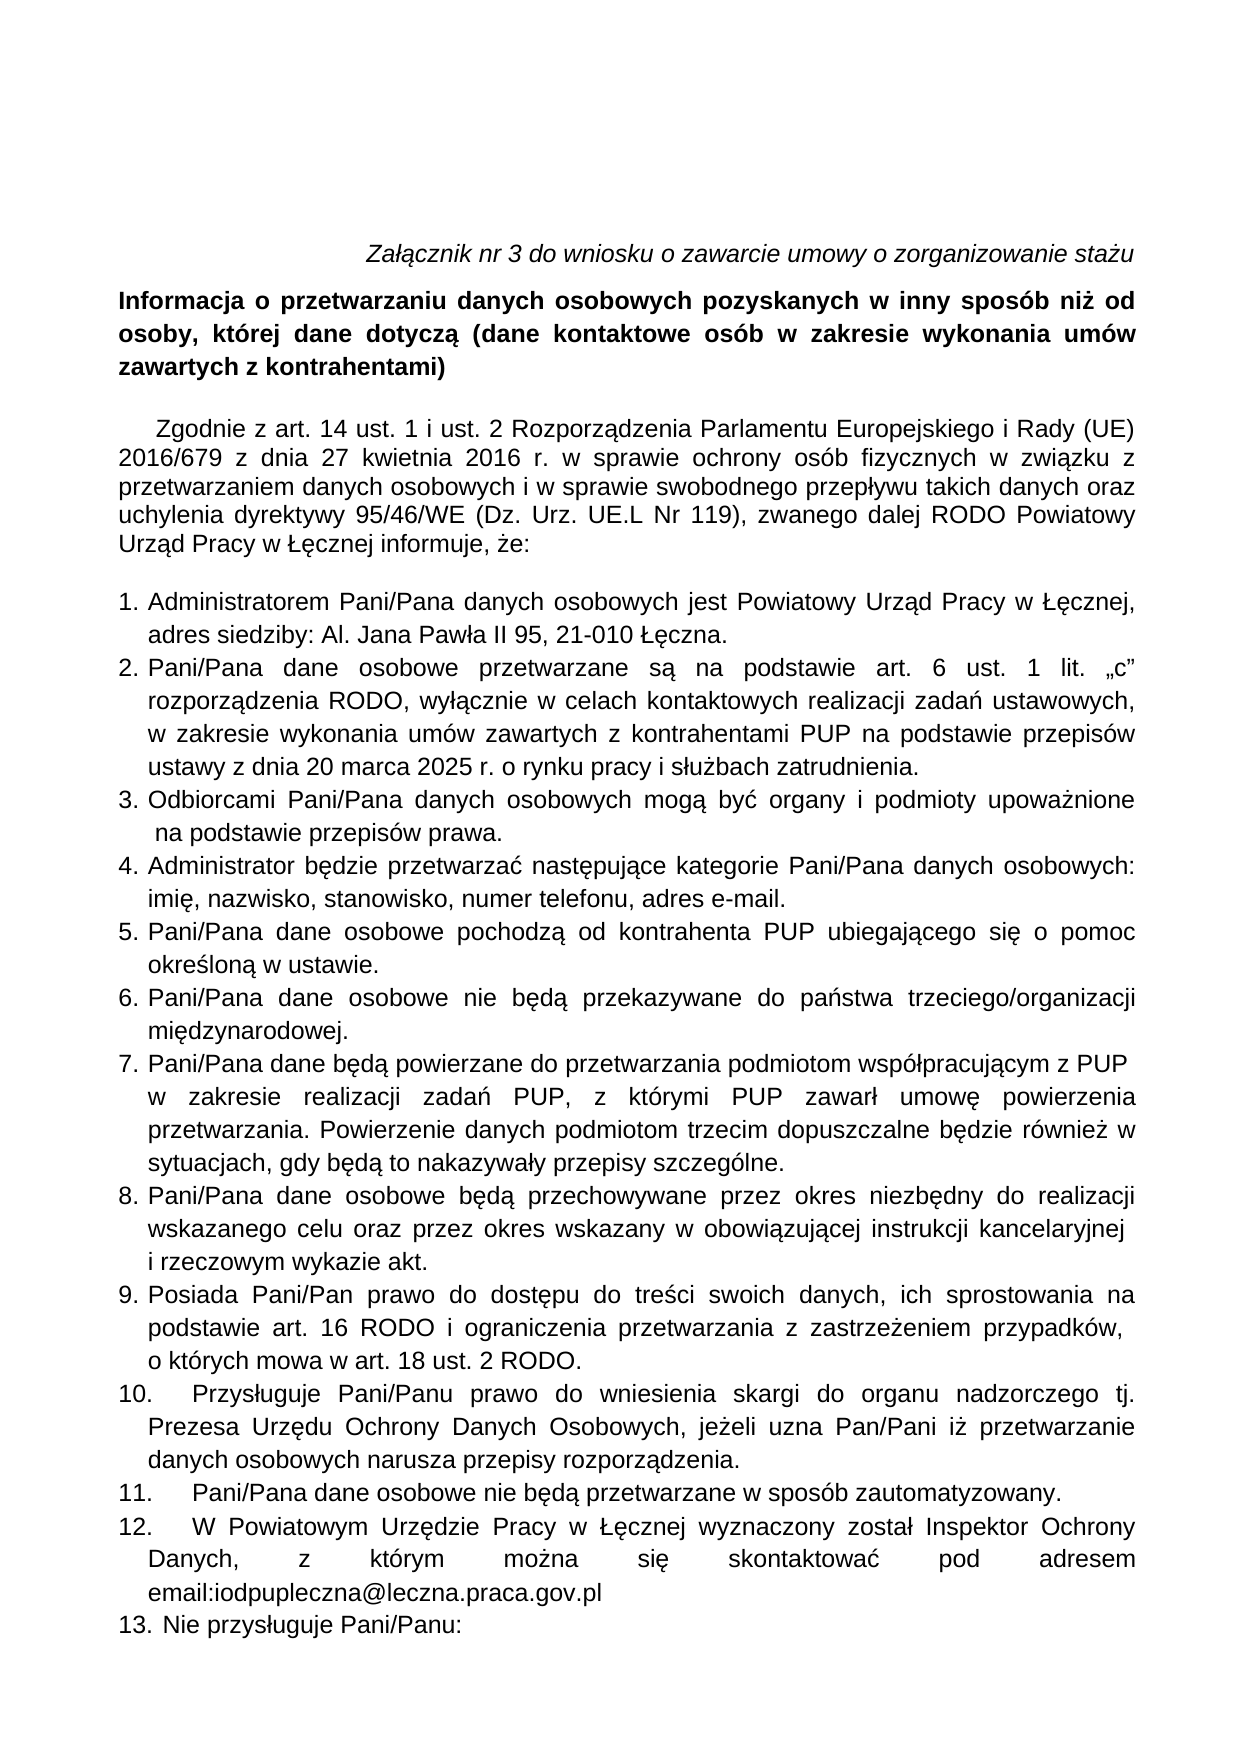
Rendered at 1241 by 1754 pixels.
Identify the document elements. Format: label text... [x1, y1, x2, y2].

list Administrator będzie przetwarzać następujące kategorie Pani/Pana danych osobowych: imię, nazwisko, stanowisko, numer telefonu, adres e-mail. [118, 851, 1137, 913]
text Zgodnie z art. 14 ust. 1 i ust. 2 Rozporządzenia Parlamentu Europejskiego i Rady (UE) 2016/679 z dnia 27 kwietnia 2016 r. w sprawie ochrony osób fizycznych w związku z przetwarzaniem danych osobowych i w sprawie swobodnego przepływu takich danych oraz uchylenia dyrektywy 95/46/WE (Dz. Urz. UE.L Nr 119), zwanego dalej RODO Powiatowy Urząd Pracy w Łęcznej informuje, że: [118, 414, 1137, 558]
list W Powiatowym Urzędzie Pracy w Łęcznej wyznaczony został Inspektor Ochrony Danych, z którym można się skontaktować pod adresem email:iodpupleczna@leczna.praca.gov.pl [118, 1511, 1137, 1606]
list Pani/Pana dane będą powierzane do przetwarzania podmiotom współpracującym z PUP w zakresie realizacji zadań PUP, z którymi PUP zawarł umowę powierzenia przetwarzania. Powierzenie danych podmiotom trzecim dopuszczalne będzie również w sytuacjach, gdy będą to nakazywały przepisy szczególne. [118, 1049, 1137, 1177]
list Pani/Pana dane osobowe nie będą przekazywane do państwa trzeciego/organizacji międzynarodowej. [118, 983, 1137, 1045]
text Informacja o przetwarzaniu danych osobowych pozyskanych w inny sposób niż od osoby, której dane dotyczą (dane kontaktowe osób w zakresie wykonania umów zawartych z kontrahentami) [118, 286, 1137, 381]
list Posiada Pani/Pan prawo do dostępu do treści swoich danych, ich sprostowania na podstawie art. 16 RODO i ograniczenia przetwarzania z zastrzeżeniem przypadków, o których mowa w art. 18 ust. 2 RODO. [118, 1280, 1137, 1375]
text Załącznik nr 3 do wniosku o zawarcie umowy o zorganizowanie stażu [192, 239, 1137, 268]
list Pani/Pana dane osobowe będą przechowywane przez okres niezbędny do realizacji wskazanego celu oraz przez okres wskazany w obowiązującej instrukcji kancelaryjnej i rzeczowym wykazie akt. [118, 1181, 1137, 1276]
list Przysługuje Pani/Panu prawo do wniesienia skargi do organu nadzorczego tj. Prezesa Urzędu Ochrony Danych Osobowych, jeżeli uzna Pan/Pani iż przetwarzanie danych osobowych narusza przepisy rozporządzenia. [118, 1379, 1137, 1474]
list Pani/Pana dane osobowe przetwarzane są na podstawie art. 6 ust. 1 lit. „c” rozporządzenia RODO, wyłącznie w celach kontaktowych realizacji zadań ustawowych, w zakresie wykonania umów zawartych z kontrahentami PUP na podstawie przepisów ustawy z dnia 20 marca 2025 r. o rynku pracy i służbach zatrudnienia. [118, 653, 1137, 781]
list Administratorem Pani/Pana danych osobowych jest Powiatowy Urząd Pracy w Łęcznej, adres siedziby: Al. Jana Pawła II 95, 21-010 Łęczna. [118, 587, 1137, 649]
list Nie przysługuje Pani/Panu: [118, 1611, 1137, 1639]
list Odbiorcami Pani/Pana danych osobowych mogą być organy i podmioty upoważnione na podstawie przepisów prawa. [118, 785, 1137, 847]
list Pani/Pana dane osobowe nie będą przetwarzane w sposób zautomatyzowany. [118, 1478, 1137, 1507]
list Pani/Pana dane osobowe pochodzą od kontrahenta PUP ubiegającego się o pomoc określoną w ustawie. [118, 917, 1137, 979]
